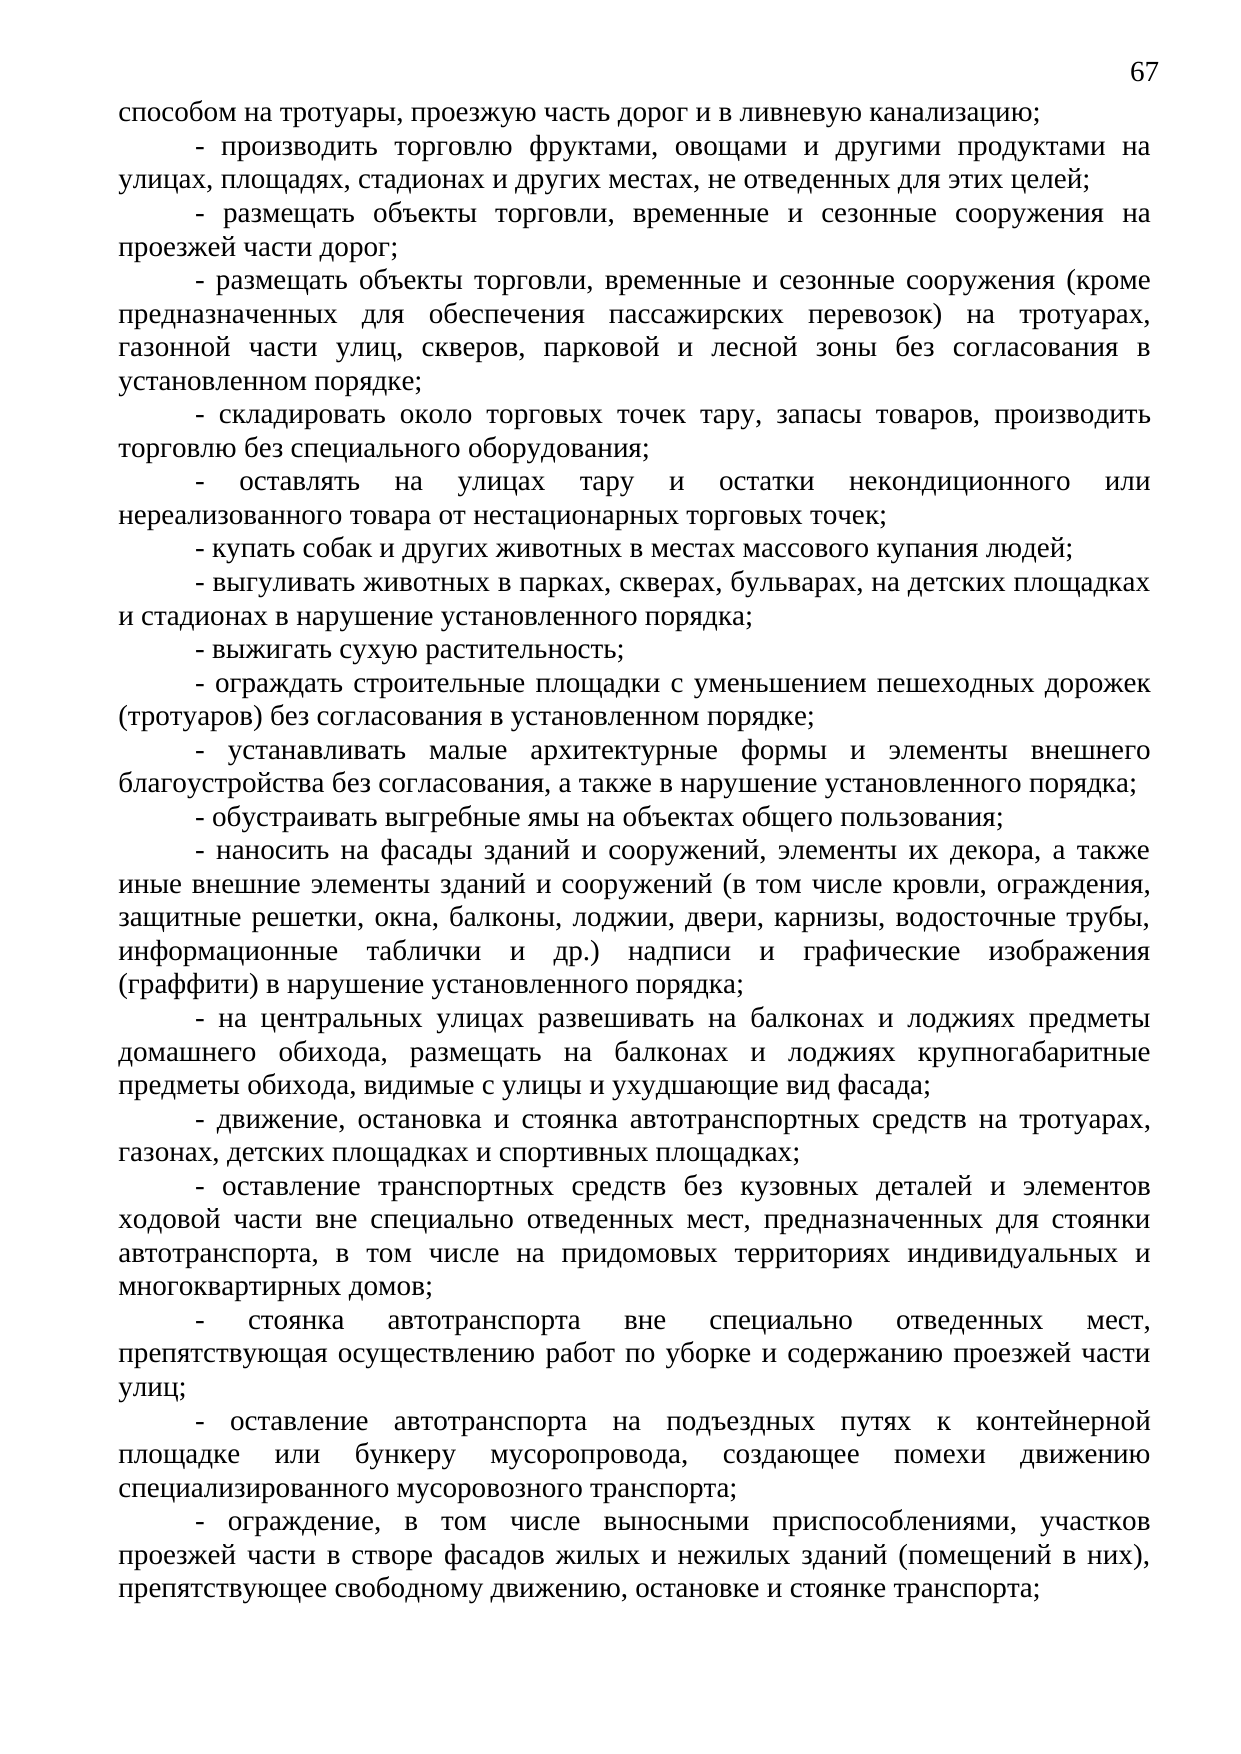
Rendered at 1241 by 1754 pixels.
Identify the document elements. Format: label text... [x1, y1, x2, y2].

text - наносить на фасады зданий и сооружений, элементы их декора, а также иные внешние элементы зданий и сооружений (в том числе кровли, ограждения, защитные решетки, окна, балконы, лоджии, двери, карнизы, водосточные трубы, информационные таблички и др.) надписи и графические изображения (граффити) в нарушение установленного порядка; [118, 832, 1152, 1000]
text - устанавливать малые архитектурные формы и элементы внешнего благоустройства без согласования, а также в нарушение установленного порядка; [118, 732, 1152, 799]
text - размещать объекты торговли, временные и сезонные сооружения (кроме предназначенных для обеспечения пассажирских перевозок) на тротуарах, газонной части улиц, скверов, парковой и лесной зоны без согласования в установленном порядке; [118, 262, 1152, 396]
text - ограждение, в том числе выносными приспособлениями, участков проезжей части в створе фасадов жилых и нежилых зданий (помещений в них), препятствующее свободному движению, остановке и стоянке транспорта; [118, 1503, 1152, 1604]
text - производить торговлю фруктами, овощами и другими продуктами на улицах, площадях, стадионах и других местах, не отведенных для этих целей; [118, 128, 1152, 195]
text - стоянка автотранспорта вне специально отведенных мест, препятствующая осуществлению работ по уборке и содержанию проезжей части улиц; [118, 1302, 1152, 1403]
text - оставлять на улицах тару и остатки некондиционного или нереализованного товара от нестационарных торговых точек; [118, 463, 1152, 531]
text - движение, остановка и стоянка автотранспортных средств на тротуарах, газонах, детских площадках и спортивных площадках; [118, 1101, 1152, 1168]
text - купать собак и других животных в местах массового купания людей; [118, 531, 1152, 564]
text - оставление автотранспорта на подъездных путях к контейнерной площадке или бункеру мусоропровода, создающее помехи движению специализированного мусоровозного транспорта; [118, 1403, 1152, 1503]
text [118, 94, 1152, 128]
text - ограждать строительные площадки с уменьшением пешеходных дорожек (тротуаров) без согласования в установленном порядке; [118, 665, 1152, 732]
text - выгуливать животных в парках, скверах, бульварах, на детских площадках и стадионах в нарушение установленного порядка; [118, 564, 1152, 631]
text - размещать объекты торговли, временные и сезонные сооружения на проезжей части дорог; [118, 195, 1152, 262]
text - оставление транспортных средств без кузовных деталей и элементов ходовой части вне специально отведенных мест, предназначенных для стоянки автотранспорта, в том числе на придомовых территориях индивидуальных и многоквартирных домов; [118, 1168, 1152, 1302]
text - обустраивать выгребные ямы на объектах общего пользования; [118, 799, 1152, 832]
text - выжигать сухую растительность; [118, 631, 1152, 665]
text - на центральных улицах развешивать на балконах и лоджиях предметы домашнего обихода, размещать на балконах и лоджиях крупногабаритные предметы обихода, видимые с улицы и ухудшающие вид фасада; [118, 1000, 1152, 1101]
text - складировать около торговых точек тару, запасы товаров, производить торговлю без специального оборудования; [118, 396, 1152, 463]
